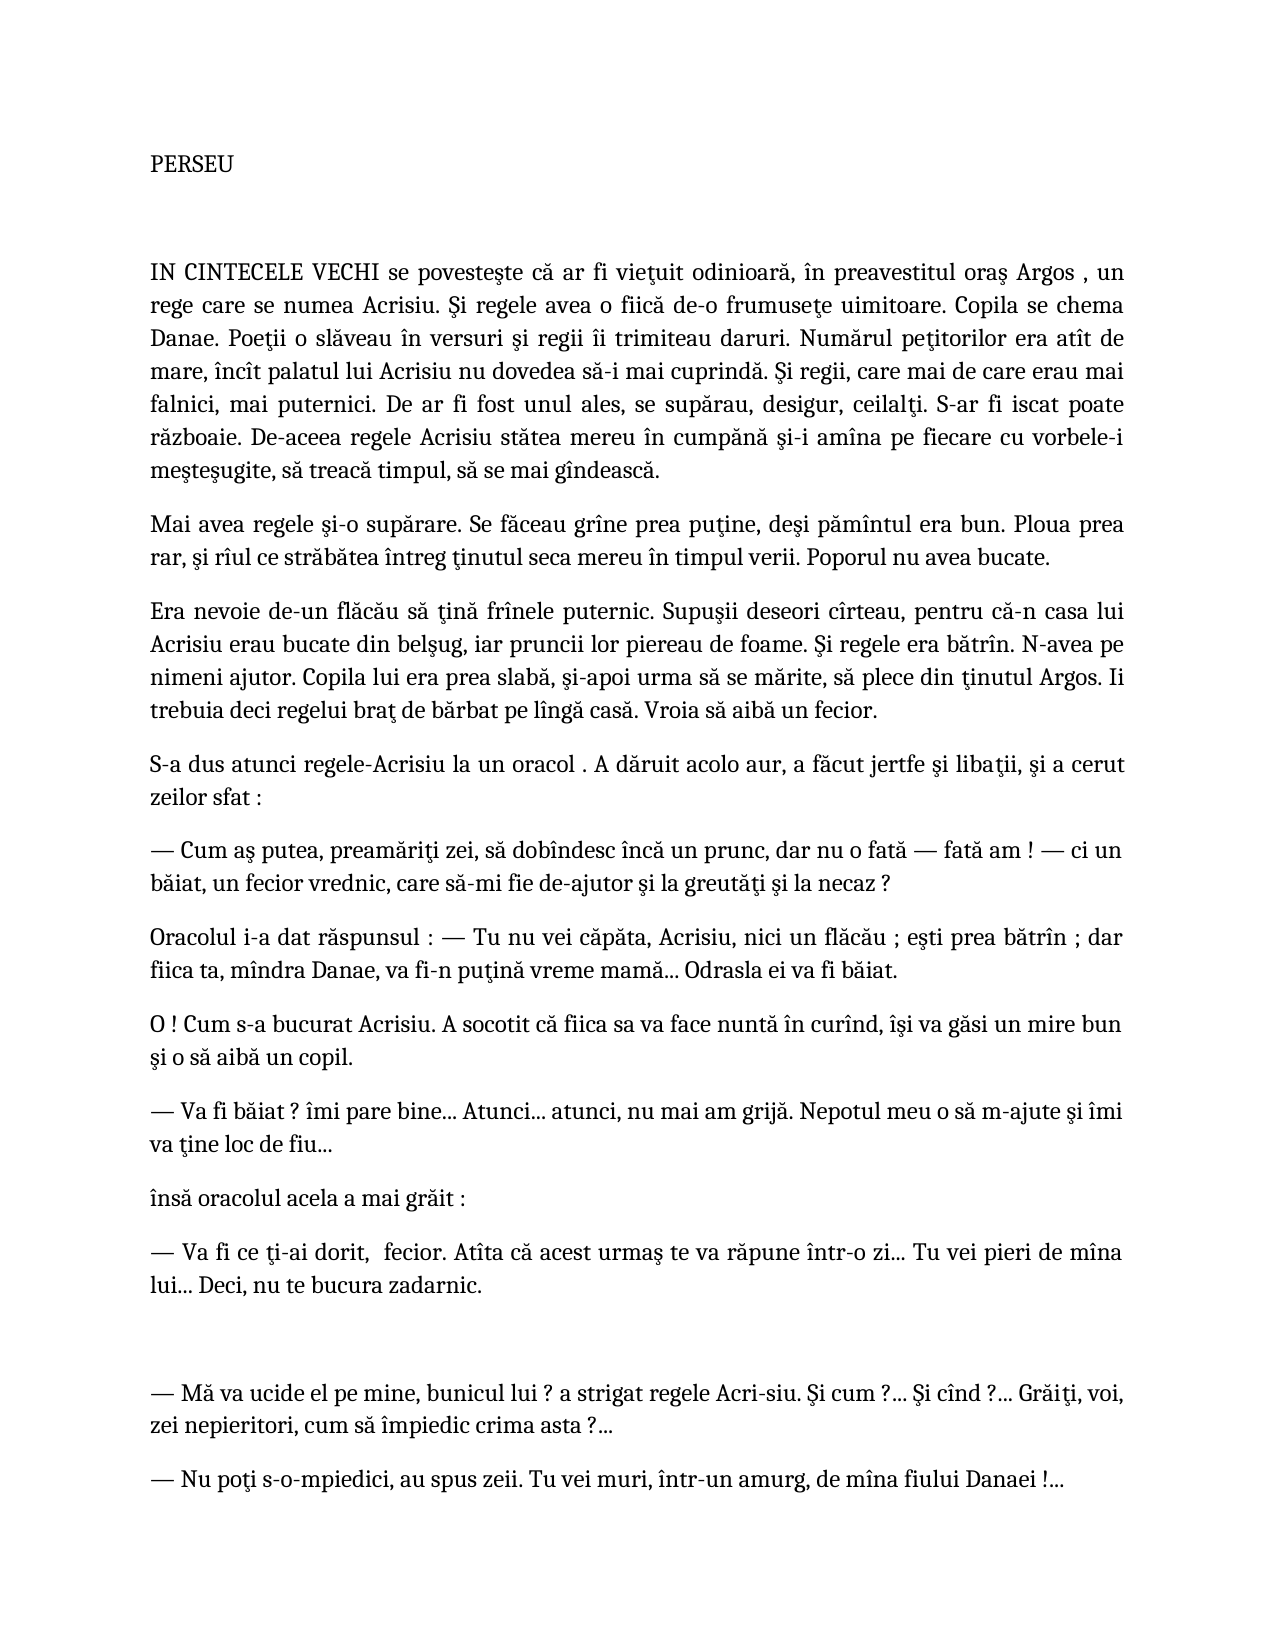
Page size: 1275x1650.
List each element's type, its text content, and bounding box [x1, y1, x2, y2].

text — Mă va ucide el pe mine, bunicul lui ? a strigat regele Acri-siu. Şi cum ?... Şi cînd ?... Grăiţi, voi, zei nepieritori, cum să împiedic crima asta ?... [150, 1378, 1125, 1440]
text S-a dus atunci regele-Acrisiu la un oracol . A dăruit acolo aur, a făcut jertfe şi libaţii, şi a cerut zeilor sfat : [150, 749, 1125, 811]
text O ! Cum s-a bucurat Acrisiu. A socotit că fiica sa va face nuntă în curînd, îşi va găsi un mire bun şi o să aibă un copil. [150, 1010, 1125, 1072]
text — Va fi băiat ? îmi pare bine... Atunci... atunci, nu mai am grijă. Nepotul meu o să m-ajute şi îmi va ţine loc de fiu... [150, 1097, 1125, 1159]
text Mai avea regele şi-o supărare. Se făceau grîne prea puţine, deşi pămîntul era bun. Ploua prea rar, şi rîul ce străbătea întreg ţinutul seca mereu în timpul verii. Poporul nu avea bucate. [150, 510, 1125, 571]
text — Cum aş putea, preamăriţi zei, să dobîndesc încă un prunc, dar nu o fată — fată am ! — ci un băiat, un fecior vrednic, care să-mi fie de-ajutor şi la greutăţi şi la necaz ? [150, 836, 1125, 898]
text însă oracolul acela a mai grăit : [150, 1184, 1125, 1213]
text Era nevoie de-un flăcău să ţină frînele puternic. Supuşii deseori cîrteau, pentru că-n casa lui Acrisiu erau bucate din belşug, iar pruncii lor piereau de foame. Şi regele era bătrîn. N-avea pe nimeni ajutor. Copila lui era prea slabă, şi-apoi urma să se mărite, să plece din ţinutul Argos. Ii trebuia deci regelui braţ de bărbat pe lîngă casă. Vroia să aibă un fecior. [150, 597, 1125, 724]
text — Va fi ce ţi-ai dorit, fecior. Atîta că acest urmaş te va răpune într-o zi... Tu vei pieri de mîna lui... Deci, nu te bucura zadarnic. [150, 1238, 1125, 1299]
text PERSEU [150, 150, 1125, 179]
text Oracolul i-a dat răspunsul : — Tu nu vei căpăta, Acrisiu, nici un flăcău ; eşti prea bătrîn ; dar fiica ta, mîndra Danae, va fi-n puţină vreme mamă... Odrasla ei va fi băiat. [150, 923, 1125, 985]
text — Nu poţi s-o-mpiedici, au spus zeii. Tu vei muri, într-un amurg, de mîna fiului Danaei !... [150, 1465, 1125, 1494]
text IN CINTECELE VECHI se povesteşte că ar fi vieţuit odinioară, în preavestitul oraş Argos , un rege care se numea Acrisiu. Şi regele avea o fiică de-o frumuseţe uimitoare. Copila se chema Danae. Poeţii o slăveau în versuri şi regii îi trimiteau daruri. Numărul peţitorilor era atît de mare, încît palatul lui Acrisiu nu dovedea să-i mai cuprindă. Şi regii, care mai de care erau mai falnici, mai puternici. De ar fi fost unul ales, se supărau, desigur, ceilalţi. S-ar fi iscat poate războaie. De-aceea regele Acrisiu stătea mereu în cumpănă şi-i amîna pe fiecare cu vorbele-i meşteşugite, să treacă timpul, să se mai gîndească. [150, 258, 1125, 484]
